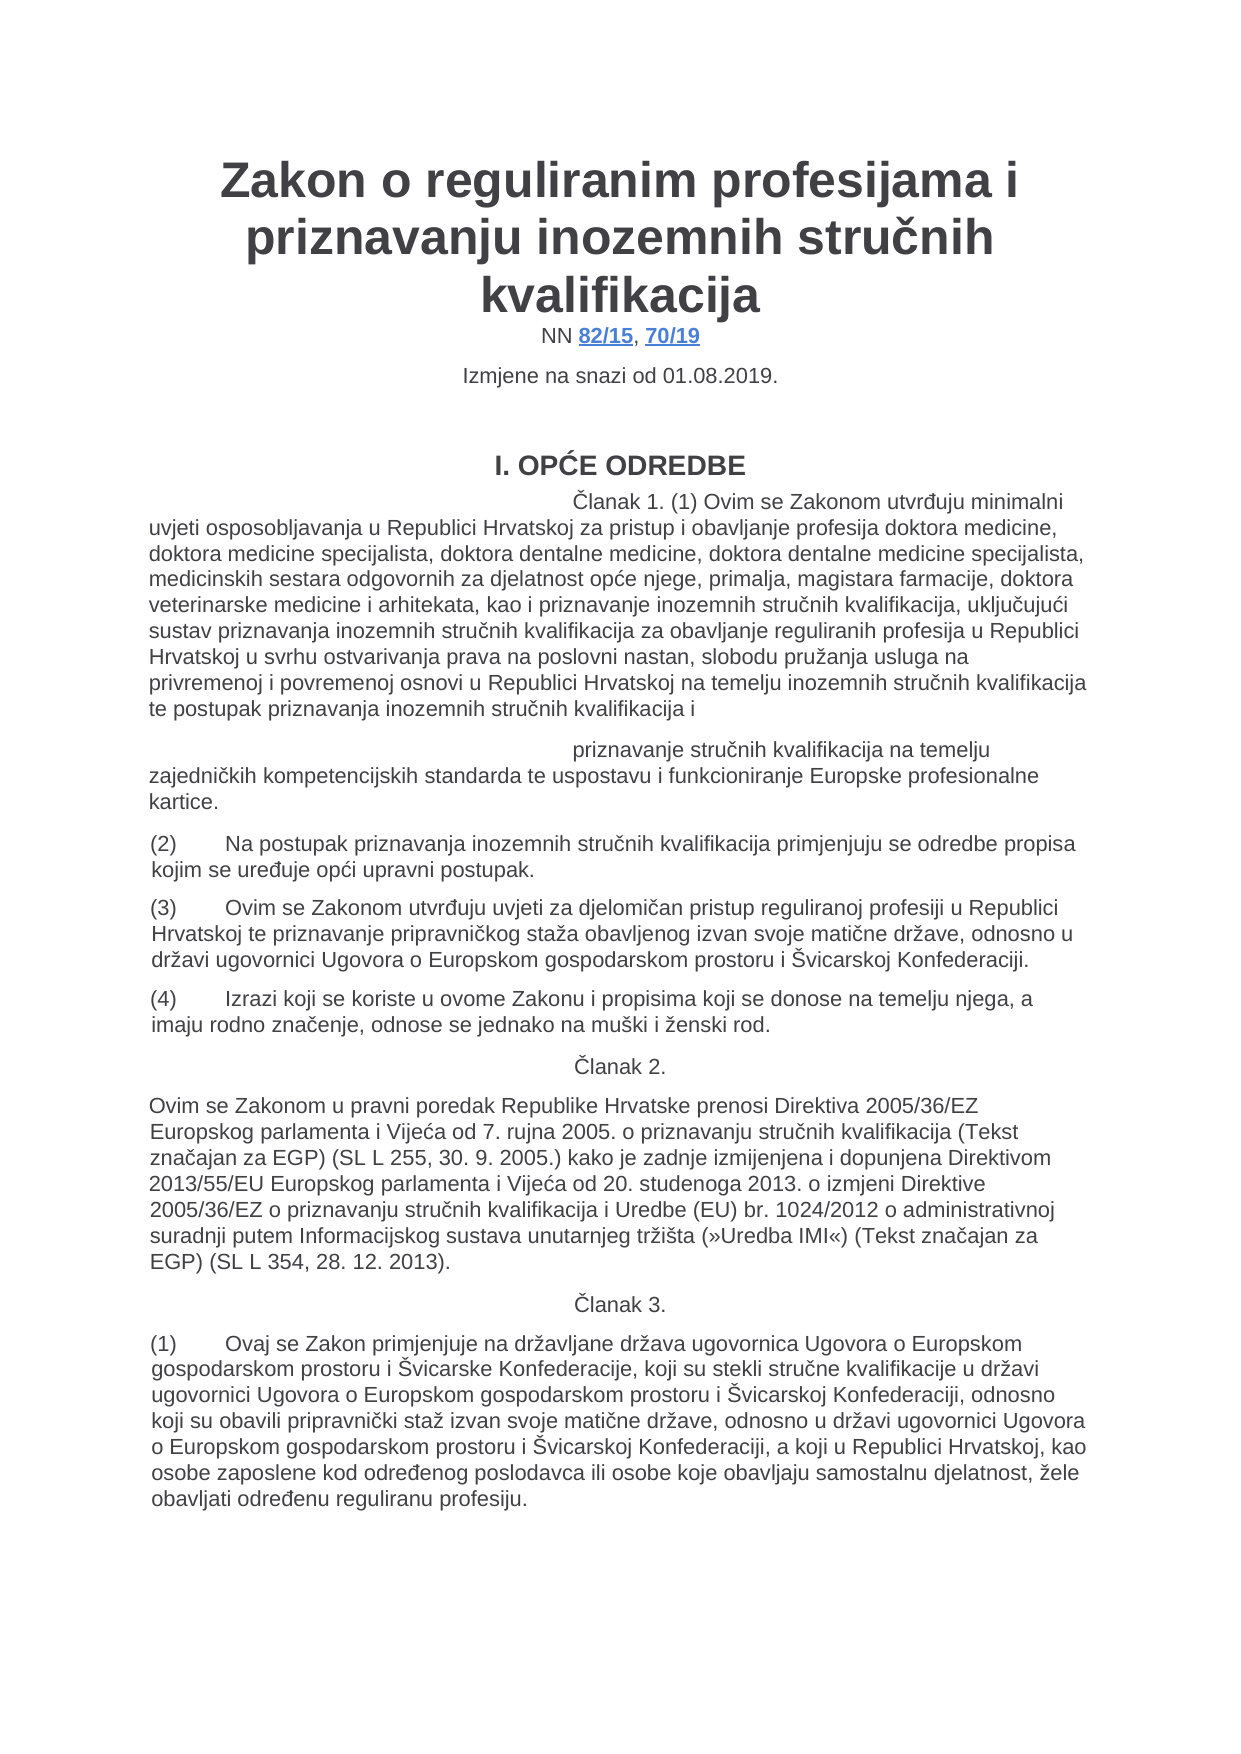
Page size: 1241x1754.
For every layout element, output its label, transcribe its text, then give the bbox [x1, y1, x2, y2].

text Izmjene na snazi od 01.08.2019. [269, 363, 971, 388]
text NN 82/15, 70/19 [150, 323, 1091, 348]
text Članak 3. [269, 1291, 971, 1317]
list Na postupak priznavanja inozemnih stručnih kvalifikacija primjenjuju se odredbe propisa kojim se uređuje opći upravni postupak. [150, 831, 1089, 882]
list Ovim se Zakonom utvrđuju uvjeti za djelomičan pristup reguliranoj profesiji u Republici Hrvatskoj te priznavanje pripravničkog staža obavljenog izvan svoje matične države, odnosno u državi ugovornici Ugovora o Europskom gospodarskom prostoru i Švicarskoj Konfederaciji. [150, 895, 1089, 972]
text priznavanje stručnih kvalifikacija na temelju zajedničkih kompetencijskih standarda te uspostavu i funkcioniranje Europske profesionalne kartice. [148, 737, 1089, 814]
subtitle I. OPĆE ODREDBE [151, 449, 1090, 482]
list Ovaj se Zakon primjenjuje na državljane država ugovornica Ugovora o Europskom gospodarskom prostoru i Švicarske Konfederacije, koji su stekli stručne kvalifikacije u državi ugovornici Ugovora o Europskom gospodarskom prostoru i Švicarskoj Konfederaciji, odnosno koji su obavili pripravnički staž izvan svoje matične države, odnosno u državi ugovornici Ugovora o Europskom gospodarskom prostoru i Švicarskoj Konfederaciji, a koji u Republici Hrvatskoj, kao osobe zaposlene kod određenog poslodavca ili osobe koje obavljaju samostalnu djelatnost, žele obavljati određenu reguliranu profesiju. [150, 1330, 1089, 1511]
list Izrazi koji se koriste u ovome Zakonu i propisima koji se donose na temelju njega, a imaju rodno značenje, odnose se jednako na muški i ženski rod. [150, 986, 1089, 1037]
text Članak 1. (1) Ovim se Zakonom utvrđuju minimalni uvjeti osposobljavanja u Republici Hrvatskoj za pristup i obavljanje profesija doktora medicine, doktora medicine specijalista, doktora dentalne medicine, doktora dentalne medicine specijalista, medicinskih sestara odgovornih za djelatnost opće njege, primalja, magistara farmacije, doktora veterinarske medicine i arhitekata, kao i priznavanje inozemnih stručnih kvalifikacija, uključujući sustav priznavanja inozemnih stručnih kvalifikacija za obavljanje reguliranih profesija u Republici Hrvatskoj u svrhu ostvarivanja prava na poslovni nastan, slobodu pružanja usluga na privremenoj i povremenoj osnovi u Republici Hrvatskoj na temelju inozemnih stručnih kvalifikacija te postupak priznavanja inozemnih stručnih kvalifikacija i [148, 488, 1089, 721]
text Članak 2. [269, 1054, 971, 1079]
text Ovim se Zakonom u pravni poredak Republike Hrvatske prenosi Direktiva 2005/36/EZ Europskog parlamenta i Vijeća od 7. rujna 2005. o priznavanju stručnih kvalifikacija (Tekst značajan za EGP) (SL L 255, 30. 9. 2005.) kako je zadnje izmijenjena i dopunjena Direktivom [148, 1093, 1089, 1170]
text Zakon o reguliranim profesijama i priznavanju inozemnih stručnih kvalifikacija [150, 150, 1091, 323]
text 2013/55/EU Europskog parlamenta i Vijeća od 20. studenoga 2013. o izmjeni Direktive 2005/36/EZ o priznavanju stručnih kvalifikacija i Uredbe (EU) br. 1024/2012 o administrativnoj suradnji putem Informacijskog sustava unutarnjeg tržišta (»Uredba IMI«) (Tekst značajan za EGP) (SL L 354, 28. 12. 2013). [148, 1171, 1089, 1274]
